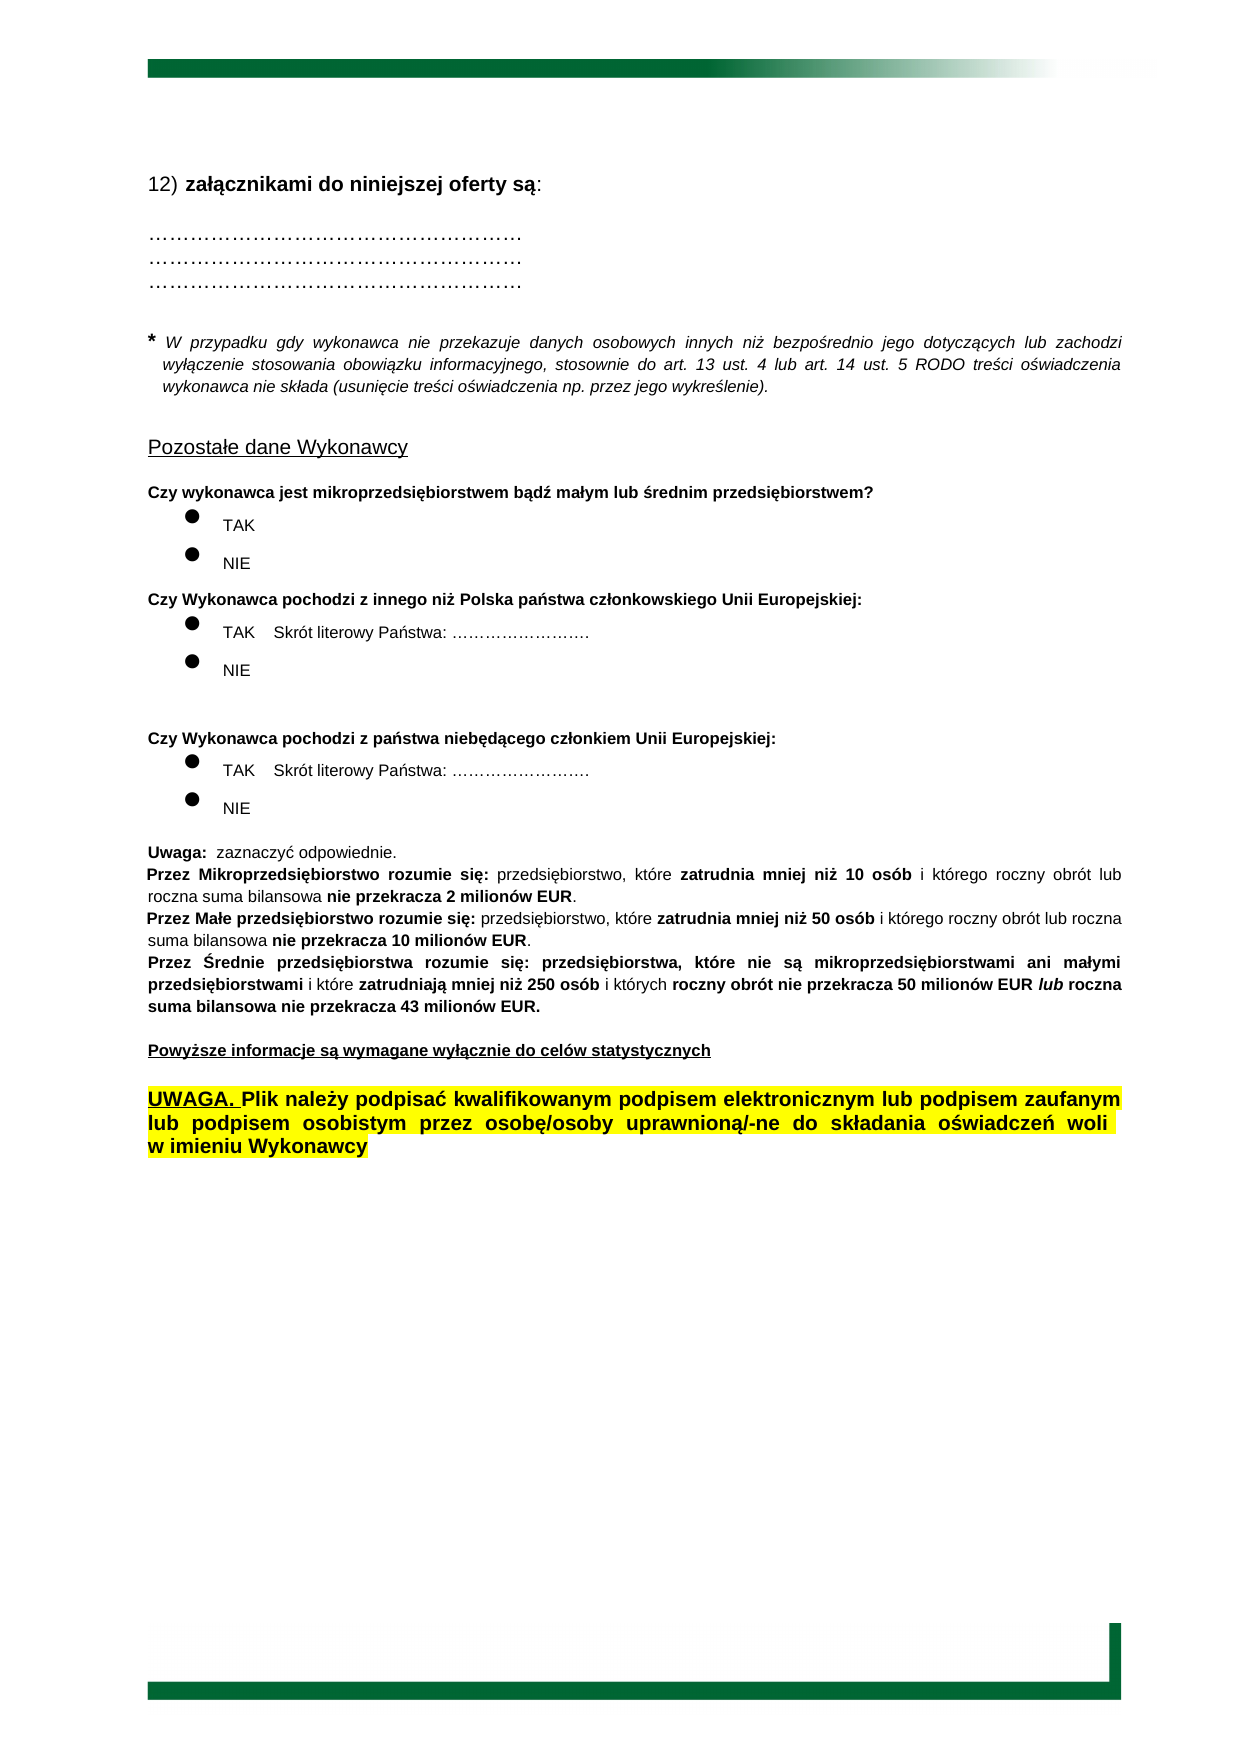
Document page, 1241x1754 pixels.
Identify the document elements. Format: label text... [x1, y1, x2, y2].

text ……………………………………………… [148, 244, 1122, 268]
text Czy Wykonawca pochodzi z państwa niebędącego członkiem Unii Europejskiej: [148, 716, 1122, 748]
picture [147, 1623, 1122, 1715]
text UWAGA. Plik należy podpisać kwalifikowanym podpisem elektronicznym lub podpisem zaufanym lub podpisem osobistym przez osobę/osoby uprawnioną/-ne do składania oświadczeń woli w imieniu Wykonawcy [368, 1110, 1122, 1158]
list NIE [185, 786, 1122, 823]
picture [147, 59, 1158, 78]
text ……………………………………………… [148, 268, 1122, 292]
text Powyższe informacje są wymagane wyłącznie do celów statystycznych [148, 1041, 1122, 1060]
text Uwaga: zaznaczyć odpowiednie. [148, 843, 1122, 862]
list NIE [185, 540, 1122, 578]
list TAK Skrót literowy Państwa: ……………………. [185, 609, 1122, 647]
text Czy wykonawca jest mikroprzedsiębiorstwem bądź małym lub średnim przedsiębiorstwem? [148, 471, 1122, 502]
text Czy Wykonawca pochodzi z innego niż Polska państwa członkowskiego Unii Europejskiej: [148, 578, 1122, 609]
list TAK Skrót literowy Państwa: ……………………. [185, 748, 1122, 786]
list TAK [185, 502, 1122, 540]
text ……………………………………………… [148, 221, 1122, 244]
text Pozostałe dane Wykonawcy [148, 435, 1122, 459]
text Przez Małe przedsiębiorstwo rozumie się: przedsiębiorstwo, które zatrudnia mniej niż 50 osób i którego roczny obrót lub roczna suma bilansowa nie przekracza 10 milionów EUR. [146, 909, 1122, 950]
text Przez Średnie przedsiębiorstwa rozumie się: przedsiębiorstwa, które nie są mikroprzedsiębiorstwami ani małymi przedsiębiorstwami i które zatrudniają mniej niż 250 osób i których roczny obrót nie przekracza 50 milionów EUR lub roczna suma bilansowa nie przekracza 43 milionów EUR. [148, 953, 1122, 1016]
list NIE [185, 647, 1122, 685]
list załącznikami do niniejszej oferty są: [148, 172, 1122, 196]
text * W przypadku gdy wykonawca nie przekazuje danych osobowych innych niż bezpośrednio jego dotyczących lub zachodzi wyłączenie stosowania obowiązku informacyjnego, stosownie do art. 13 ust. 4 lub art. 14 ust. 5 RODO treści oświadczenia wykonawca nie składa (usunięcie treści oświadczenia np. przez jego wykreślenie). [148, 328, 1122, 396]
text Przez Mikroprzedsiębiorstwo rozumie się: przedsiębiorstwo, które zatrudnia mniej niż 10 osób i którego roczny obrót lub roczna suma bilansowa nie przekracza 2 milionów EUR. [146, 865, 1122, 906]
